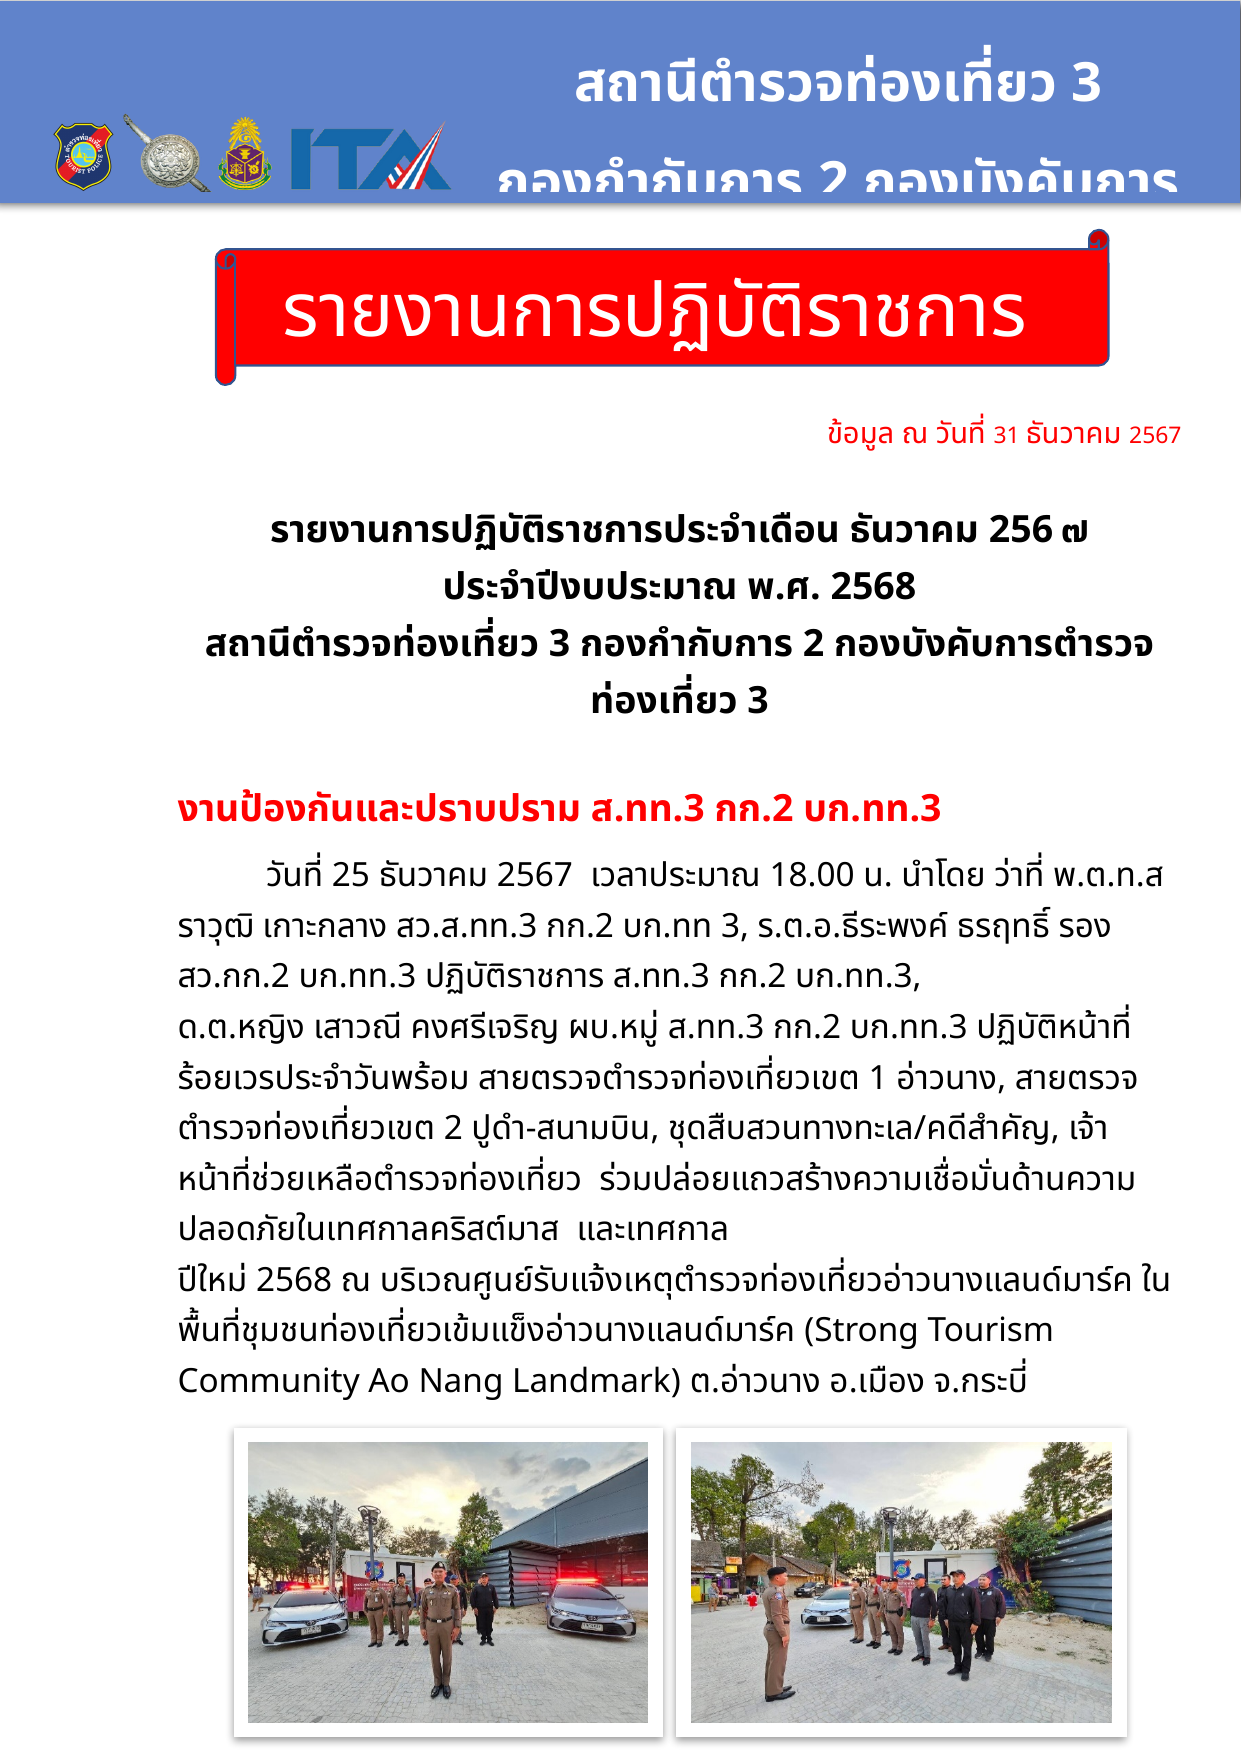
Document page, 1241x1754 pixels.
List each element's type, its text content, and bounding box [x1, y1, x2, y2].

picture [248, 1442, 648, 1723]
text รายงานการปฏิบัติราชการประจำเดือน ธันวาคม 256๗ [177, 502, 1181, 559]
picture [51, 121, 117, 193]
picture [118, 111, 460, 192]
text วันที่ 25 ธันวาคม 2567 เวลาประมาณ 18.00 น. นำโดย ว่าที่ พ.ต.ท.สราวุฒิ เกาะกลาง สว.ส.ทท.3 กก.2 บก.ทท 3, ร.ต.อ.ธีระพงค์ ธรฤทธิ์ รอง สว.กก.2 บก.ทท.3 ปฏิบัติราชการ ส.ทท.3 กก.2 บก.ทท.3, ด.ต.หญิง เสาวณี คงศรีเจริญ ผบ.หมู่ ส.ทท.3 กก.2 บก.ทท.3 ปฏิบัติหน้าที่ร้อยเวรประจำวันพร้อม สายตรวจตำรวจท่องเที่ยวเขต 1 อ่าวนาง, สายตรวจตำรวจท่องเที่ยวเขต 2 ปูดำ-สนามบิน, ชุดสืบสวนทางทะเล/คดีสำคัญ, เจ้าหน้าที่ช่วยเหลือตำรวจท่องเที่ยว ร่วมปล่อยแถวสร้างความเชื่อมั่นด้านความปลอดภัยในเทศกาลคริสต์มาส และเทศกาล ปีใหม่ 2568 ณ บริเวณศูนย์รับแจ้งเหตุตำรวจท่องเที่ยวอ่าวนางแลนด์มาร์ค ในพื้นที่ชุมชนท่องเที่ยวเข้มแข็งอ่าวนางแลนด์มาร์ค (Strong Tourism Community Ao Nang Landmark) ต.อ่าวนาง อ.เมือง จ.กระบี่ [177, 851, 1181, 1407]
text ข้อมูล ณ วันที่ 31 ธันวาคม 2567 [177, 413, 1181, 457]
text งานป้องกันและปราบปราม ส.ทท.3 กก.2 บก.ทท.3 [177, 781, 1181, 838]
text ประจำปีงบประมาณ พ.ศ. 2568 [177, 559, 1181, 616]
text สถานีตำรวจท่องเที่ยว 3 กองกำกับการ 2 กองบังคับการตำรวจท่องเที่ยว 3 [177, 616, 1181, 730]
picture [691, 1442, 1112, 1723]
